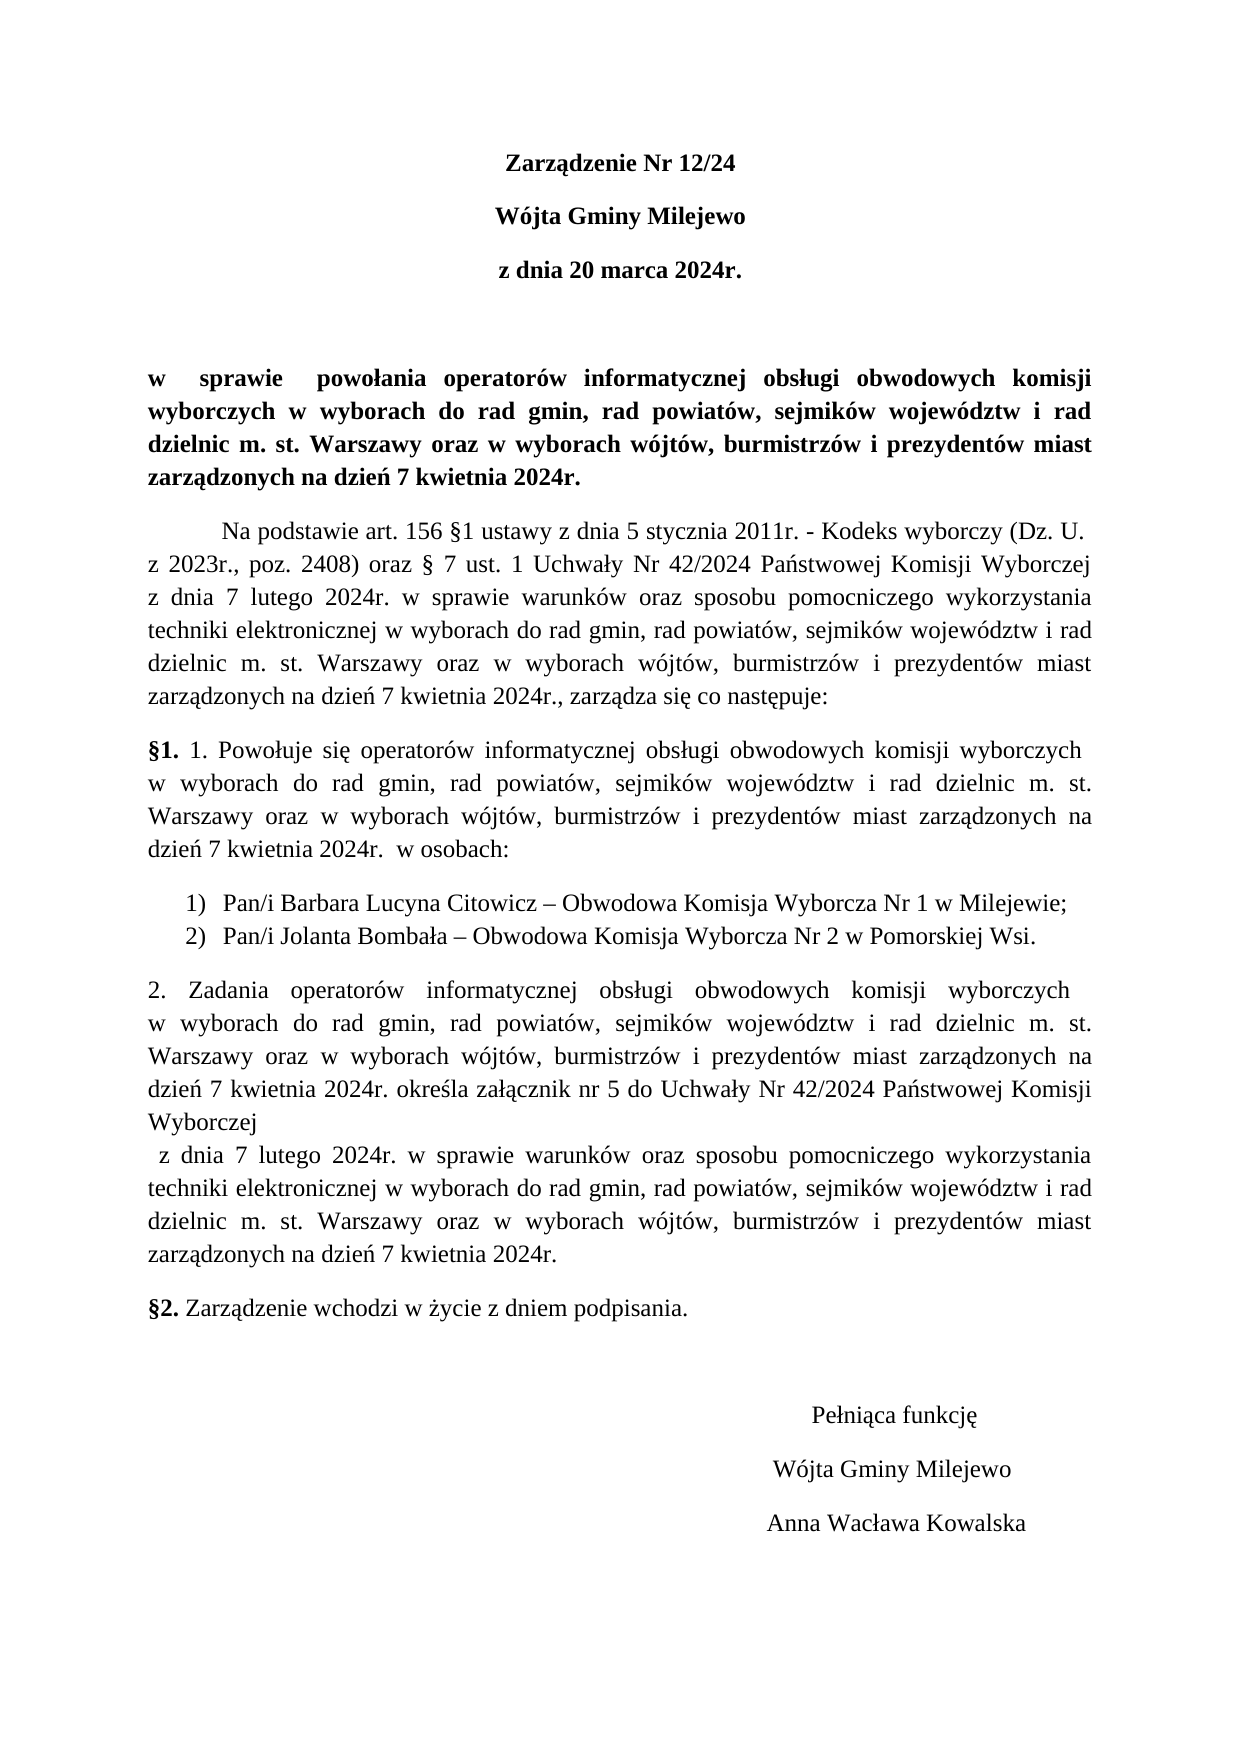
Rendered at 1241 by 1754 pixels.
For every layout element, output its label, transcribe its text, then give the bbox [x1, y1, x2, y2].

text Anna Wacława Kowalska [148, 1508, 1093, 1537]
text z dnia 20 marca 2024r. [148, 255, 1093, 284]
text Na podstawie art. 156 §1 ustawy z dnia 5 stycznia 2011r. - Kodeks wyborczy (Dz. U. z 2023r., poz. 2408) oraz § 7 ust. 1 Uchwały Nr 42/2024 Państwowej Komisji Wyborczej z dnia 7 lutego 2024r. w sprawie warunków oraz sposobu pomocniczego wykorzystania techniki elektronicznej w wyborach do rad gmin, rad powiatów, sejmików województw i rad dzielnic m. st. Warszawy oraz w wyborach wójtów, burmistrzów i prezydentów miast zarządzonych na dzień 7 kwietnia 2024r., zarządza się co następuje: [148, 516, 1093, 710]
list Pan/i Barbara Lucyna Citowicz – Obwodowa Komisja Wyborcza Nr 1 w Milejewie; [185, 888, 1093, 917]
text 2. Zadania operatorów informatycznej obsługi obwodowych komisji wyborczych w wyborach do rad gmin, rad powiatów, sejmików województw i rad dzielnic m. st. Warszawy oraz w wyborach wójtów, burmistrzów i prezydentów miast zarządzonych na dzień 7 kwietnia 2024r. określa załącznik nr 5 do Uchwały Nr 42/2024 Państwowej Komisji Wyborczej z dnia 7 lutego 2024r. w sprawie warunków oraz sposobu pomocniczego wykorzystania techniki elektronicznej w wyborach do rad gmin, rad powiatów, sejmików województw i rad dzielnic m. st. Warszawy oraz w wyborach wójtów, burmistrzów i prezydentów miast zarządzonych na dzień 7 kwietnia 2024r. [148, 975, 1093, 1268]
text w sprawie powołania operatorów informatycznej obsługi obwodowych komisji wyborczych w wyborach do rad gmin, rad powiatów, sejmików województw i rad dzielnic m. st. Warszawy oraz w wyborach wójtów, burmistrzów i prezydentów miast zarządzonych na dzień 7 kwietnia 2024r. [148, 363, 1093, 491]
text Pełniąca funkcję [811, 1400, 1093, 1429]
list Pan/i Jolanta Bombała – Obwodowa Komisja Wyborcza Nr 2 w Pomorskiej Wsi. [185, 921, 1093, 949]
text Zarządzenie Nr 12/24 [148, 148, 1093, 176]
text Wójta Gminy Milejewo [148, 1454, 1093, 1483]
text §1. 1. Powołuje się operatorów informatycznej obsługi obwodowych komisji wyborczych w wyborach do rad gmin, rad powiatów, sejmików województw i rad dzielnic m. st. Warszawy oraz w wyborach wójtów, burmistrzów i prezydentów miast zarządzonych na dzień 7 kwietnia 2024r. w osobach: [148, 735, 1093, 863]
text §2. Zarządzenie wchodzi w życie z dniem podpisania. [148, 1293, 1093, 1321]
text Wójta Gminy Milejewo [148, 201, 1093, 230]
